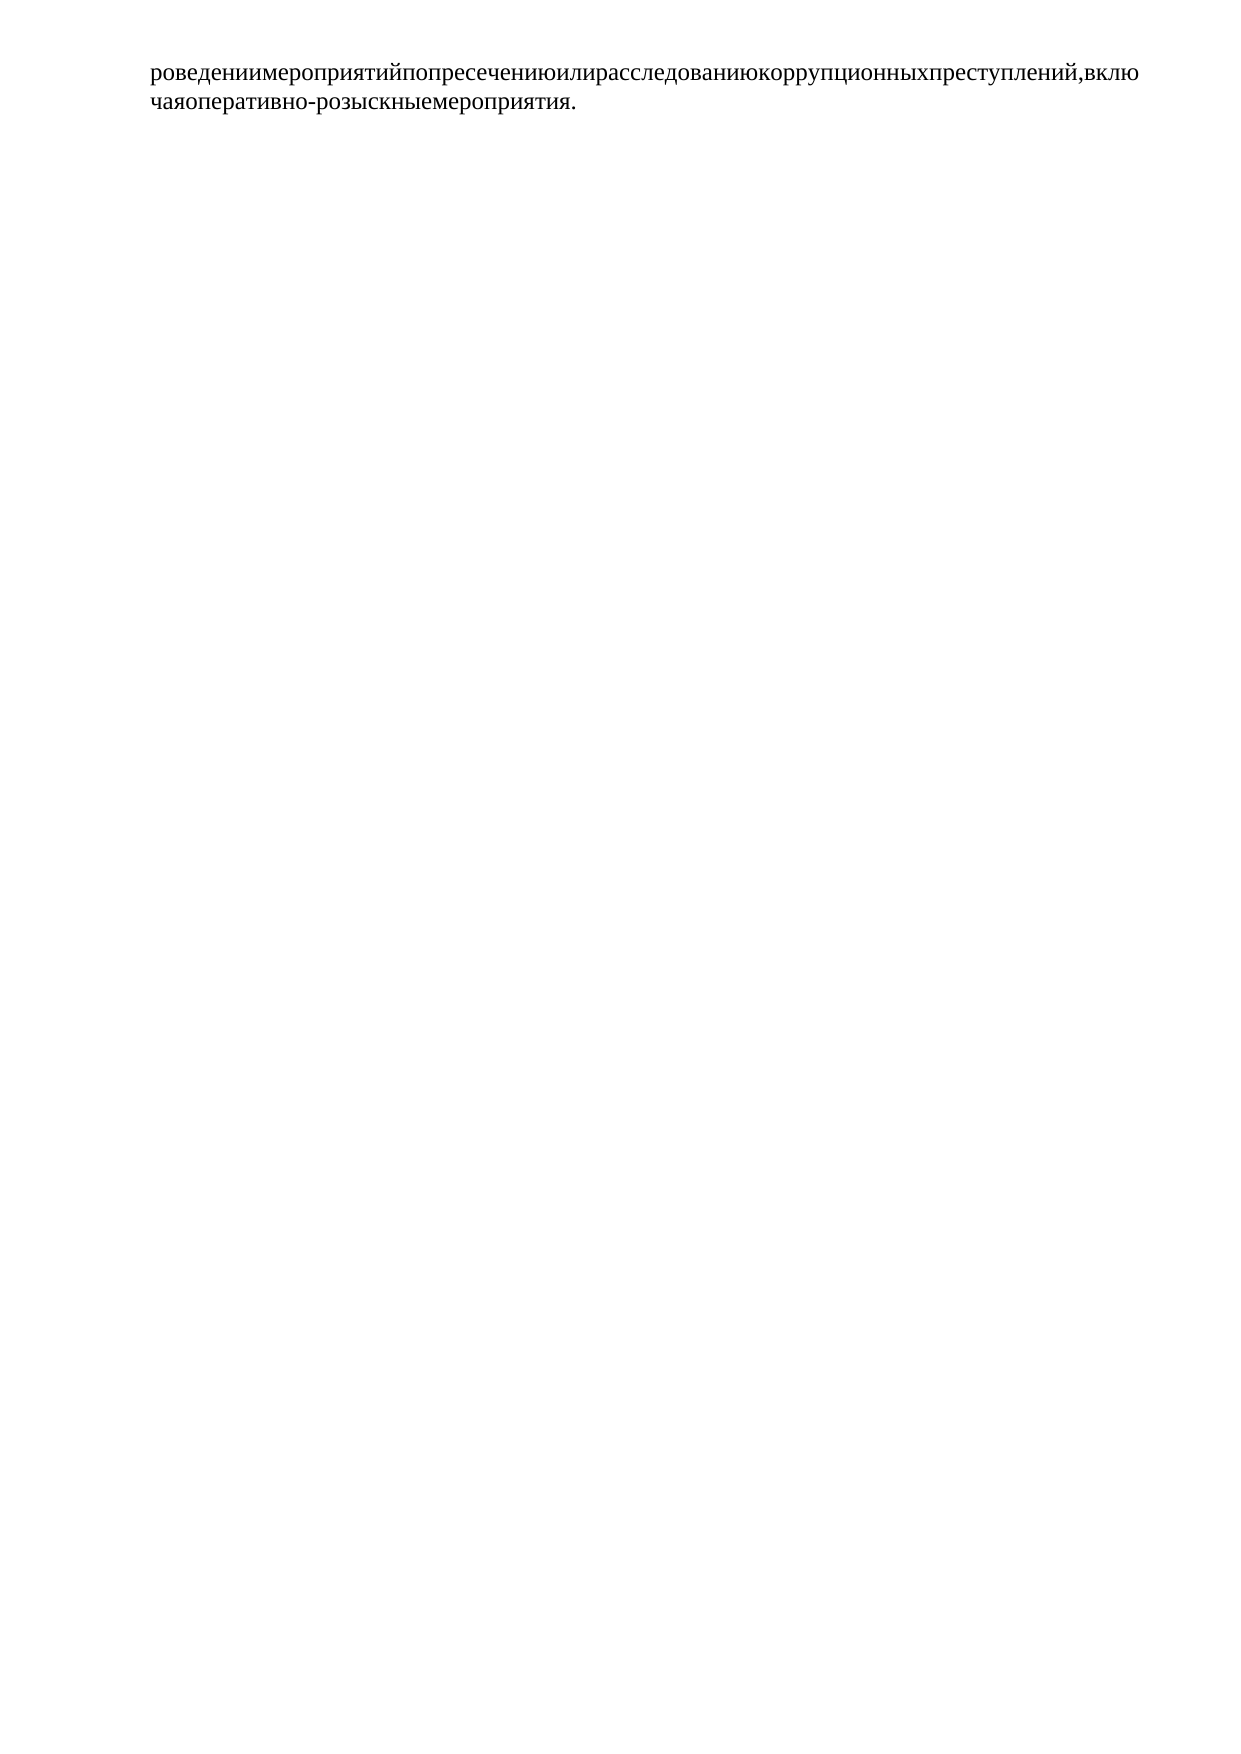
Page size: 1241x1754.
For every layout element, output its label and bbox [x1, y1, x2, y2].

text [150, 58, 1147, 115]
